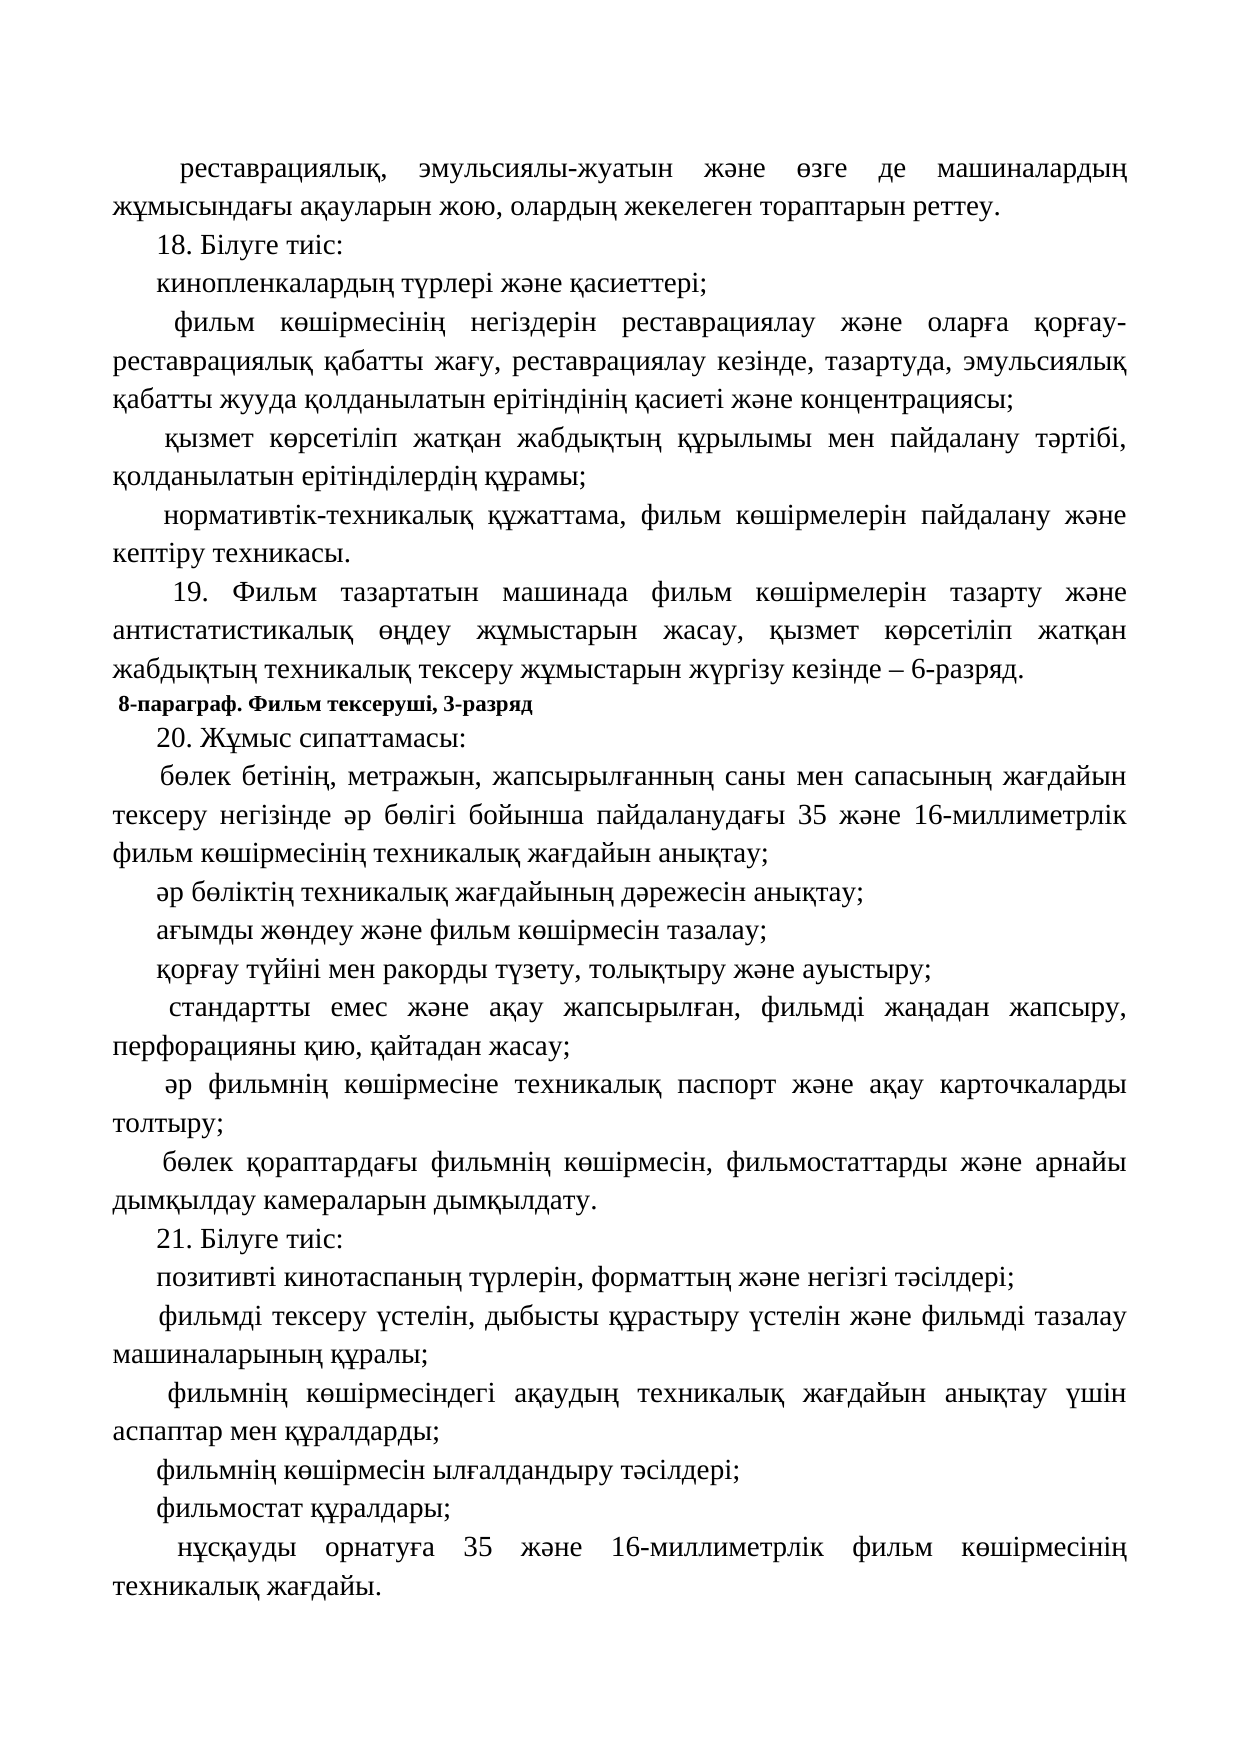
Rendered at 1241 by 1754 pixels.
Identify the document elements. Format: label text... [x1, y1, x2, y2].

text нұсқауды орнатуға 35 және 16-миллиметрлік фильм көшірмесінің техникалық жағдайы. [112, 1529, 1128, 1601]
text фильм көшірмесінің негіздерін реставрациялау және оларға қорғау-реставрациялық қабатты жағу, реставрациялау кезінде, тазартуда, эмульсиялық қабатты жууда қолданылатын ерітіндінің қасиеті және концентрациясы; [112, 304, 1128, 415]
text 19. Фильм тазартатын машинада фильм көшірмелерін тазарту және антистатистикалық өңдеу жұмыстарын жасау, қызмет көрсетіліп жатқан жабдықтың техникалық тексеру жұмыстарын жүргізу кезінде – 6-разряд. [112, 574, 1128, 684]
text позитивті кинотаспаның түрлерін, форматтың және негізгі тәсілдері; [112, 1259, 1128, 1293]
text әр бөліктің техникалық жағдайының дәрежесін анықтау; [112, 874, 1128, 907]
text 20. Жұмыс сипаттамасы: [112, 720, 1128, 753]
text қорғау түйіні мен ракорды түзету, толықтыру және ауыстыру; [112, 951, 1128, 984]
text әр фильмнің көшірмесіне техникалық паспорт және ақау карточкаларды толтыру; [112, 1067, 1128, 1139]
text қызмет көрсетіліп жатқан жабдықтың құрылымы мен пайдалану тәртібі, қолданылатын ерітінділердің құрамы; [112, 420, 1128, 492]
text ағымды жөндеу және фильм көшірмесін тазалау; [112, 912, 1128, 946]
text бөлек бетінің, метражын, жапсырылғанның саны мен сапасының жағдайын тексеру негізінде әр бөлігі бойынша пайдаланудағы 35 және 16-миллиметрлік фильм көшірмесінің техникалық жағдайын анықтау; [112, 758, 1128, 869]
text кинопленкалардың түрлері және қасиеттері; [112, 266, 1128, 299]
text 18. Білуге тиіс: [112, 227, 1128, 261]
text 21. Білуге тиіс: [112, 1221, 1128, 1254]
text фильмостат құралдары; [112, 1491, 1128, 1524]
text фильмнің көшірмесін ылғалдандыру тәсілдері; [112, 1452, 1128, 1486]
text стандартты емес және ақау жапсырылған, фильмді жаңадан жапсыру, перфорацияны қию, қайтадан жасау; [112, 989, 1128, 1062]
text фильмнің көшірмесіндегі ақаудың техникалық жағдайын анықтау үшін аспаптар мен құралдарды; [112, 1375, 1128, 1447]
text нормативтік-техникалық құжаттама, фильм көшірмелерін пайдалану және кептіру техникасы. [112, 497, 1128, 569]
text 8-параграф. Фильм тексеруші, 3-разряд [112, 689, 1128, 716]
text реставрациялық, эмульсиялы-жуатын және өзге де машиналардың жұмысындағы ақауларын жою, олардың жекелеген тораптарын реттеу. [112, 150, 1128, 222]
text бөлек қораптардағы фильмнің көшірмесін, фильмостаттарды және арнайы дымқылдау камераларын дымқылдату. [112, 1144, 1128, 1216]
text фильмді тексеру үстелін, дыбысты құрастыру үстелін және фильмді тазалау машиналарының құралы; [112, 1298, 1128, 1370]
